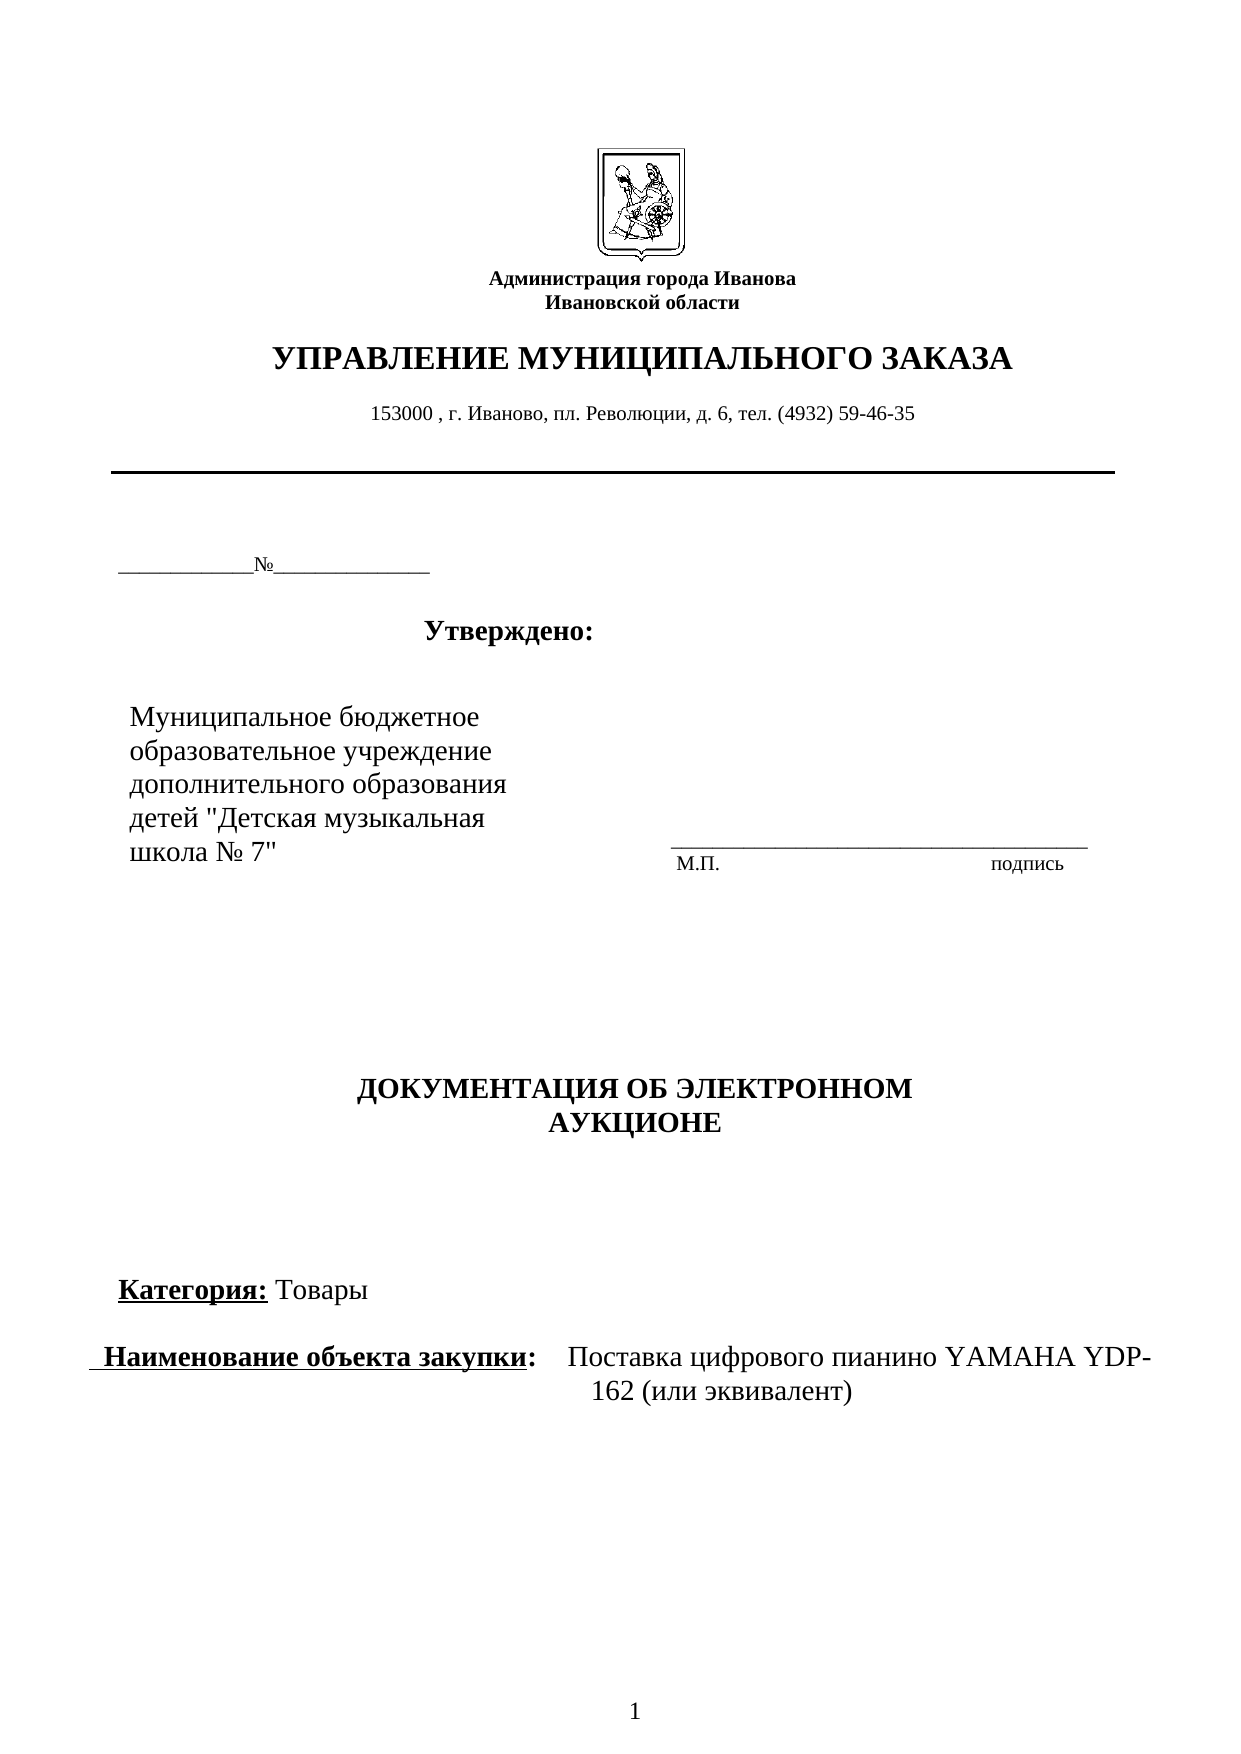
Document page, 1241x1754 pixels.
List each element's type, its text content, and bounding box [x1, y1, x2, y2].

text Наименование объекта закупки: Поставка цифрового пианино YAMAHA YDP-162 (или эквивалент) [88, 1339, 1152, 1407]
table_header Администрация города Иванова Ивановской области УПРАВЛЕНИЕ МУНИЦИПАЛЬНОГО ЗАКАЗА 153000 , г. Иваново, пл. Революции, д. 6, тел. (4932) 59-46-35 [111, 143, 1115, 471]
text Утверждено: [418, 613, 1152, 646]
text ДОКУМЕНТАЦИЯ ОБ ЭЛЕКТРОННОМ [118, 1071, 1152, 1105]
text АУКЦИОНЕ [118, 1105, 1152, 1138]
table_header Муниципальное бюджетное образовательное учреждение дополнительного образования детей "Детская музыкальная школа № 7" [118, 692, 566, 875]
table_header ________________________________________ М.П. подпись [566, 692, 1152, 875]
text _____________№_______________ [118, 552, 1152, 576]
text Категория: Товары [118, 1272, 1152, 1306]
picture [589, 142, 696, 266]
